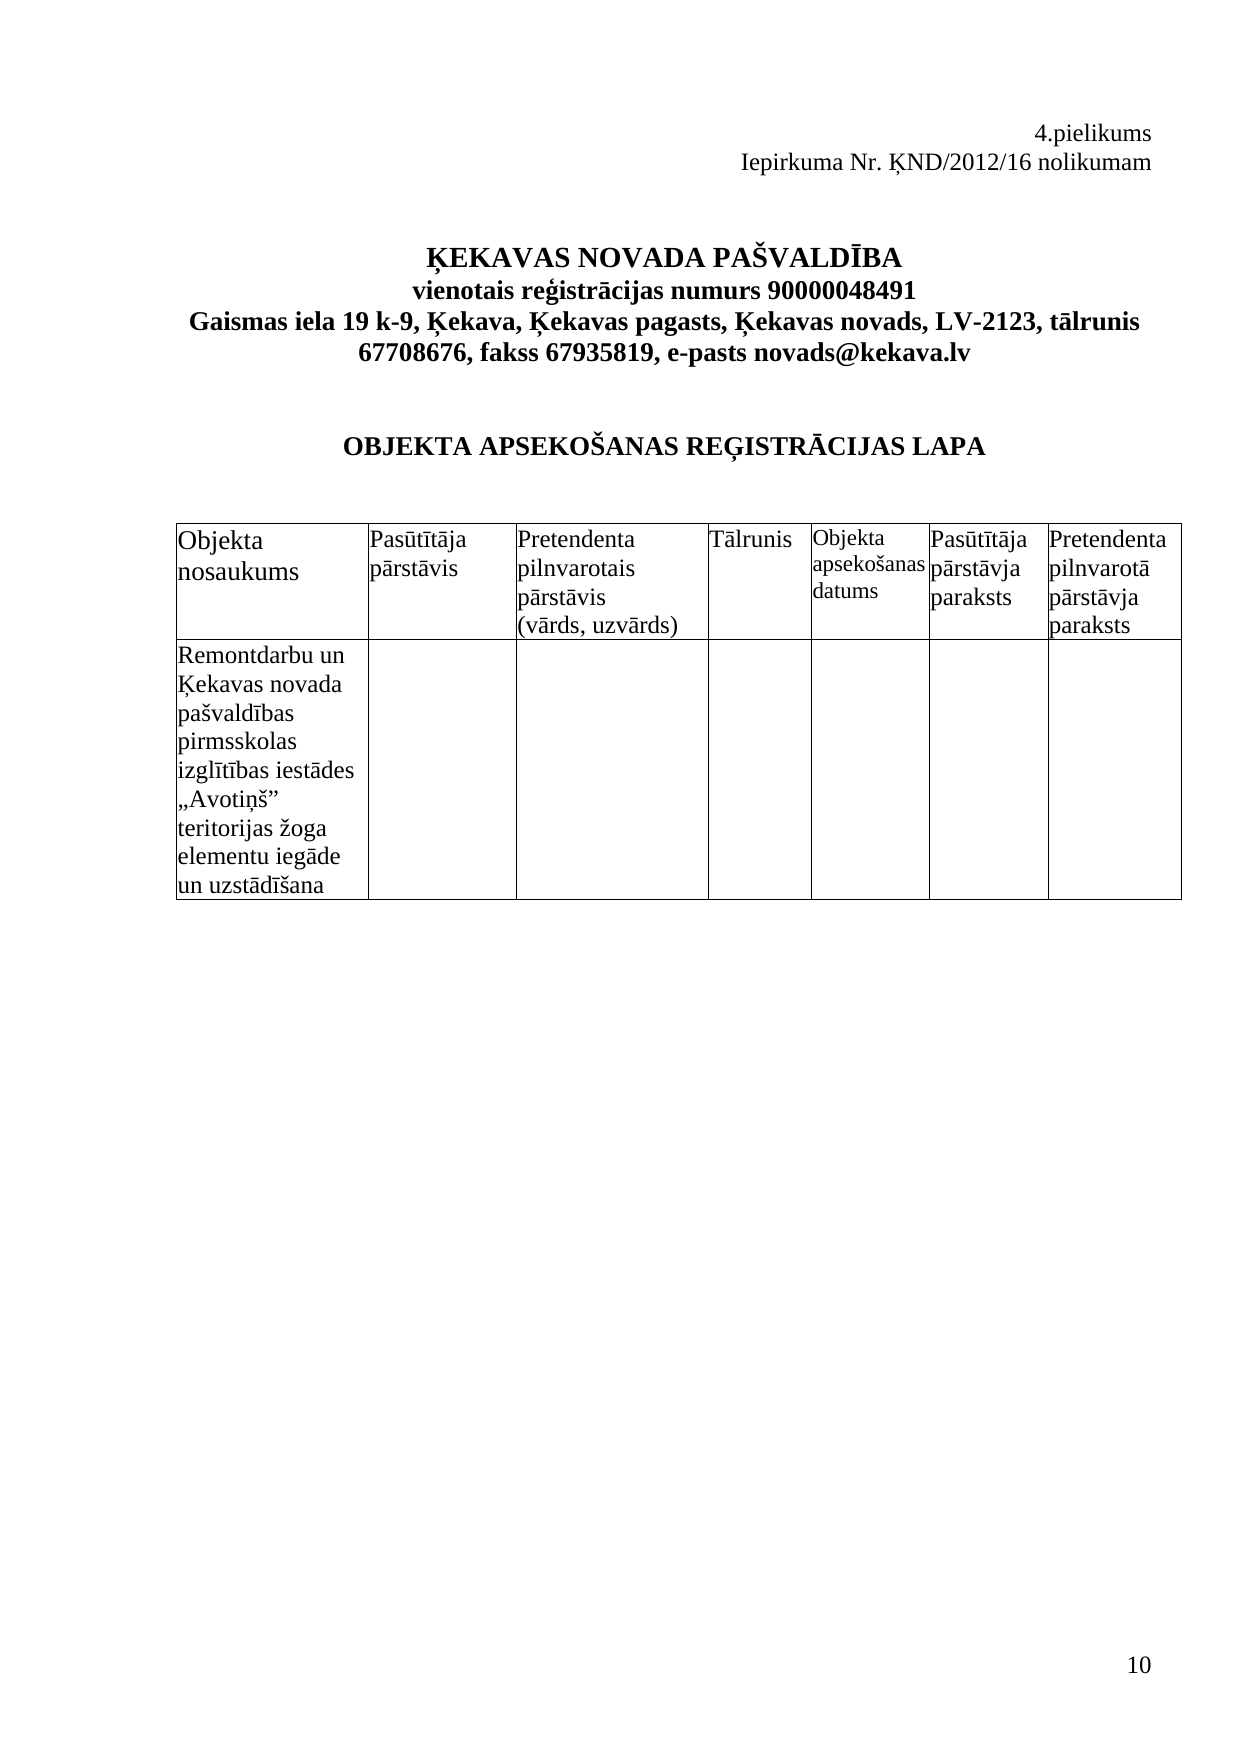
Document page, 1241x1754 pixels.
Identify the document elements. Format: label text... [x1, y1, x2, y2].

table_cell [812, 640, 929, 899]
table_header Pasūtītāja pārstāvja paraksts [930, 524, 1048, 639]
text OBJEKTA APSEKOŠANAS REĢISTRĀCIJAS LAPA [177, 429, 1152, 461]
table_cell [930, 640, 1048, 899]
text 4.pielikums [177, 118, 1152, 147]
table_cell [369, 640, 516, 899]
table_header Pasūtītāja pārstāvis [369, 524, 516, 639]
table_cell [517, 640, 708, 899]
table_header Objekta nosaukums [177, 524, 368, 639]
table_cell Remontdarbu un Ķekavas novada pašvaldības pirmsskolas izglītības iestādes „Avotiņš” teritorijas žoga elementu iegāde un uzstādīšana [177, 640, 368, 899]
table_header Pretendenta pilnvarotā pārstāvja paraksts [1049, 524, 1181, 639]
table_cell [709, 640, 811, 899]
table_header Tālrunis [709, 524, 811, 639]
text ĶEKAVAS NOVADA PAŠVALDĪBA [177, 240, 1152, 274]
text vienotais reģistrācijas numurs 90000048491 [177, 274, 1152, 305]
text Iepirkuma Nr. ĶND/2012/16 nolikumam [177, 147, 1152, 176]
text Gaismas iela 19 k-9, Ķekava, Ķekavas pagasts, Ķekavas novads, LV-2123, tālrunis 67708676, fakss 67935819, e-pasts novads@kekava.lv [177, 305, 1152, 367]
table_header Pretendenta pilnvarotais pārstāvis (vārds, uzvārds) [517, 524, 708, 639]
table_cell [1049, 640, 1181, 899]
table_header Objekta apsekošanas datums [812, 524, 929, 639]
